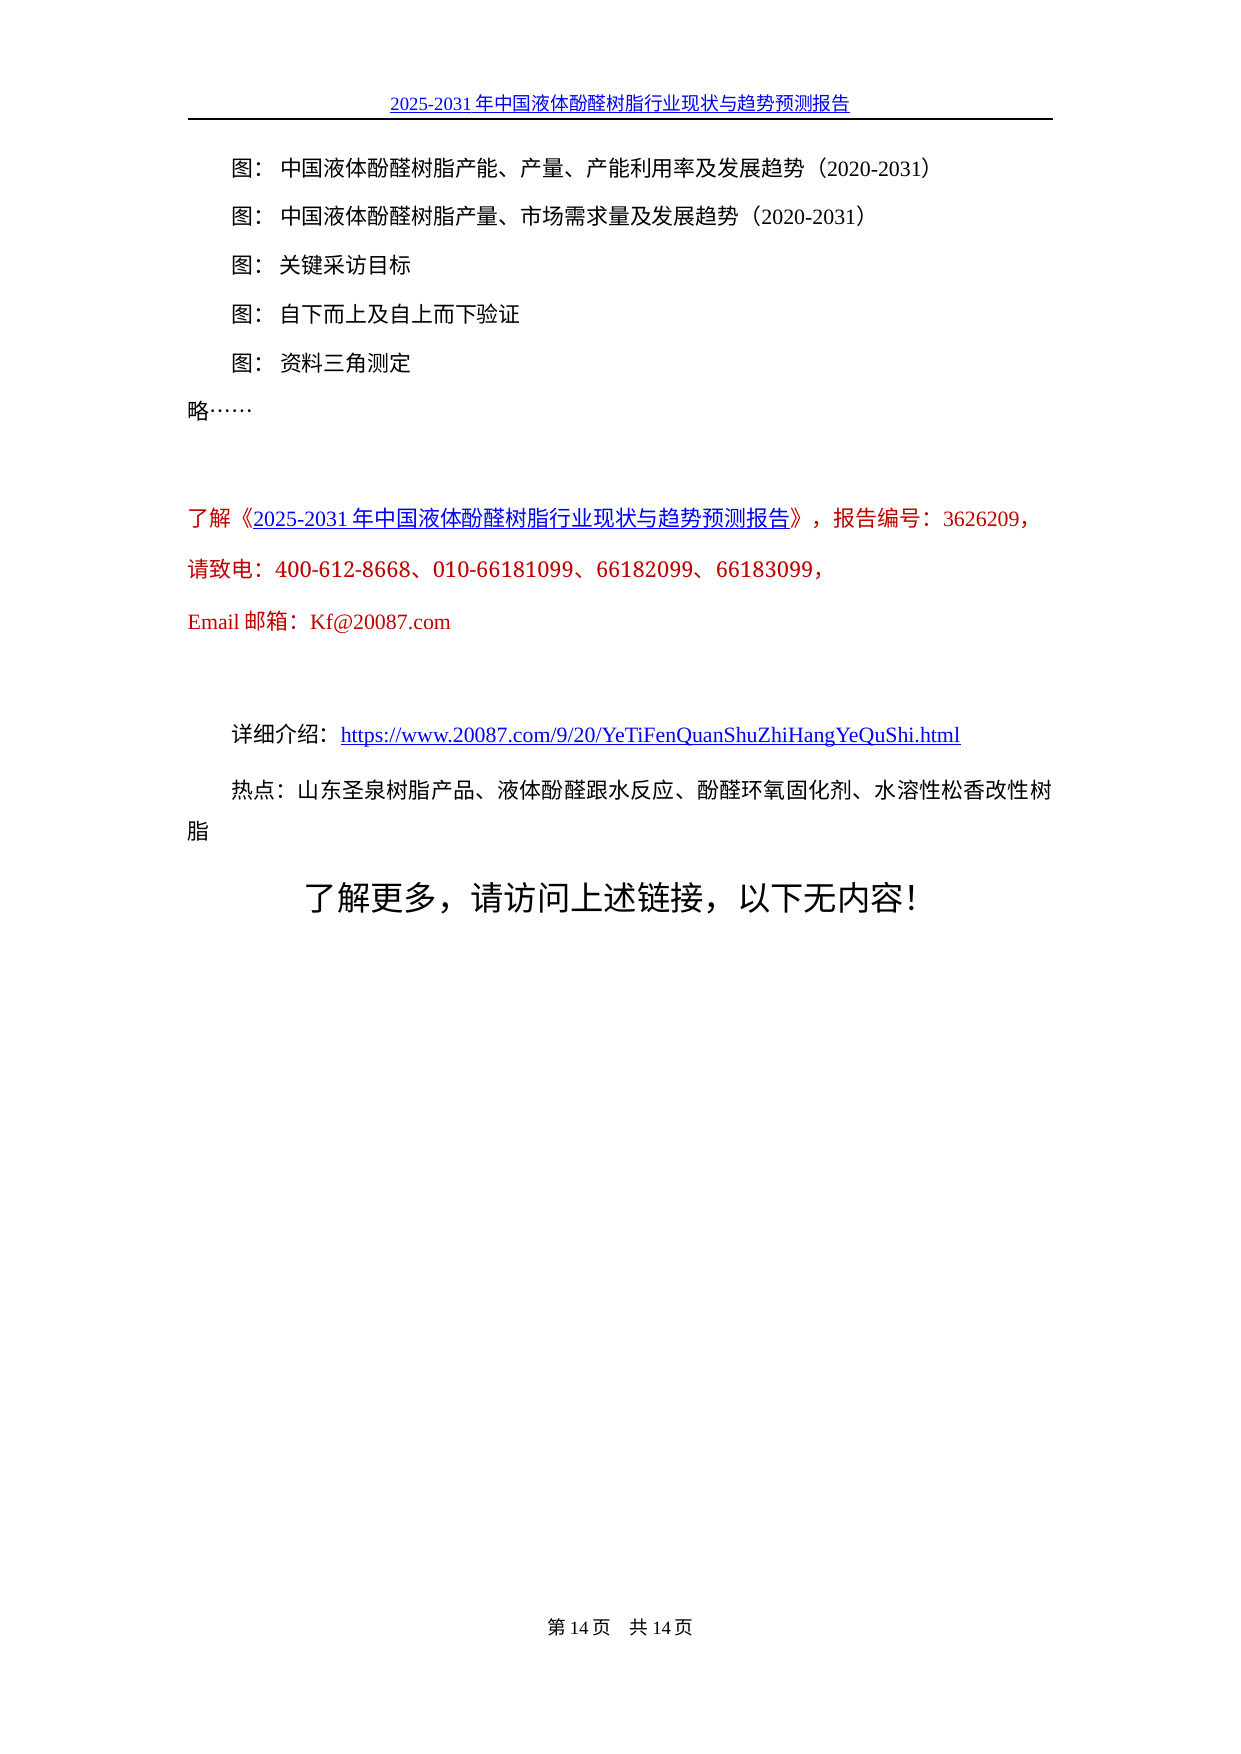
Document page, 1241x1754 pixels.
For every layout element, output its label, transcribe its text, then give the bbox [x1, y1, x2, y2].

title 了解更多，请访问上述链接，以下无内容！ [187, 864, 1053, 929]
text Email邮箱：Kf@20087.com [187, 603, 1053, 636]
text 了解《2025-2031年中国液体酚醛树脂行业现状与趋势预测报告》，报告编号：3626209， [187, 500, 1053, 533]
text 详细介绍：https://www.20087.com/9/20/YeTiFenQuanShuZhiHangYeQuShi.html [187, 716, 1053, 749]
text 请致电：400-612-8668、010-66181099、66182099、66183099， [187, 552, 1053, 584]
text 热点：山东圣泉树脂产品、液体酚醛跟水反应、酚醛环氧固化剂、水溶性松香改性树脂 [187, 773, 1053, 846]
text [187, 150, 1053, 426]
